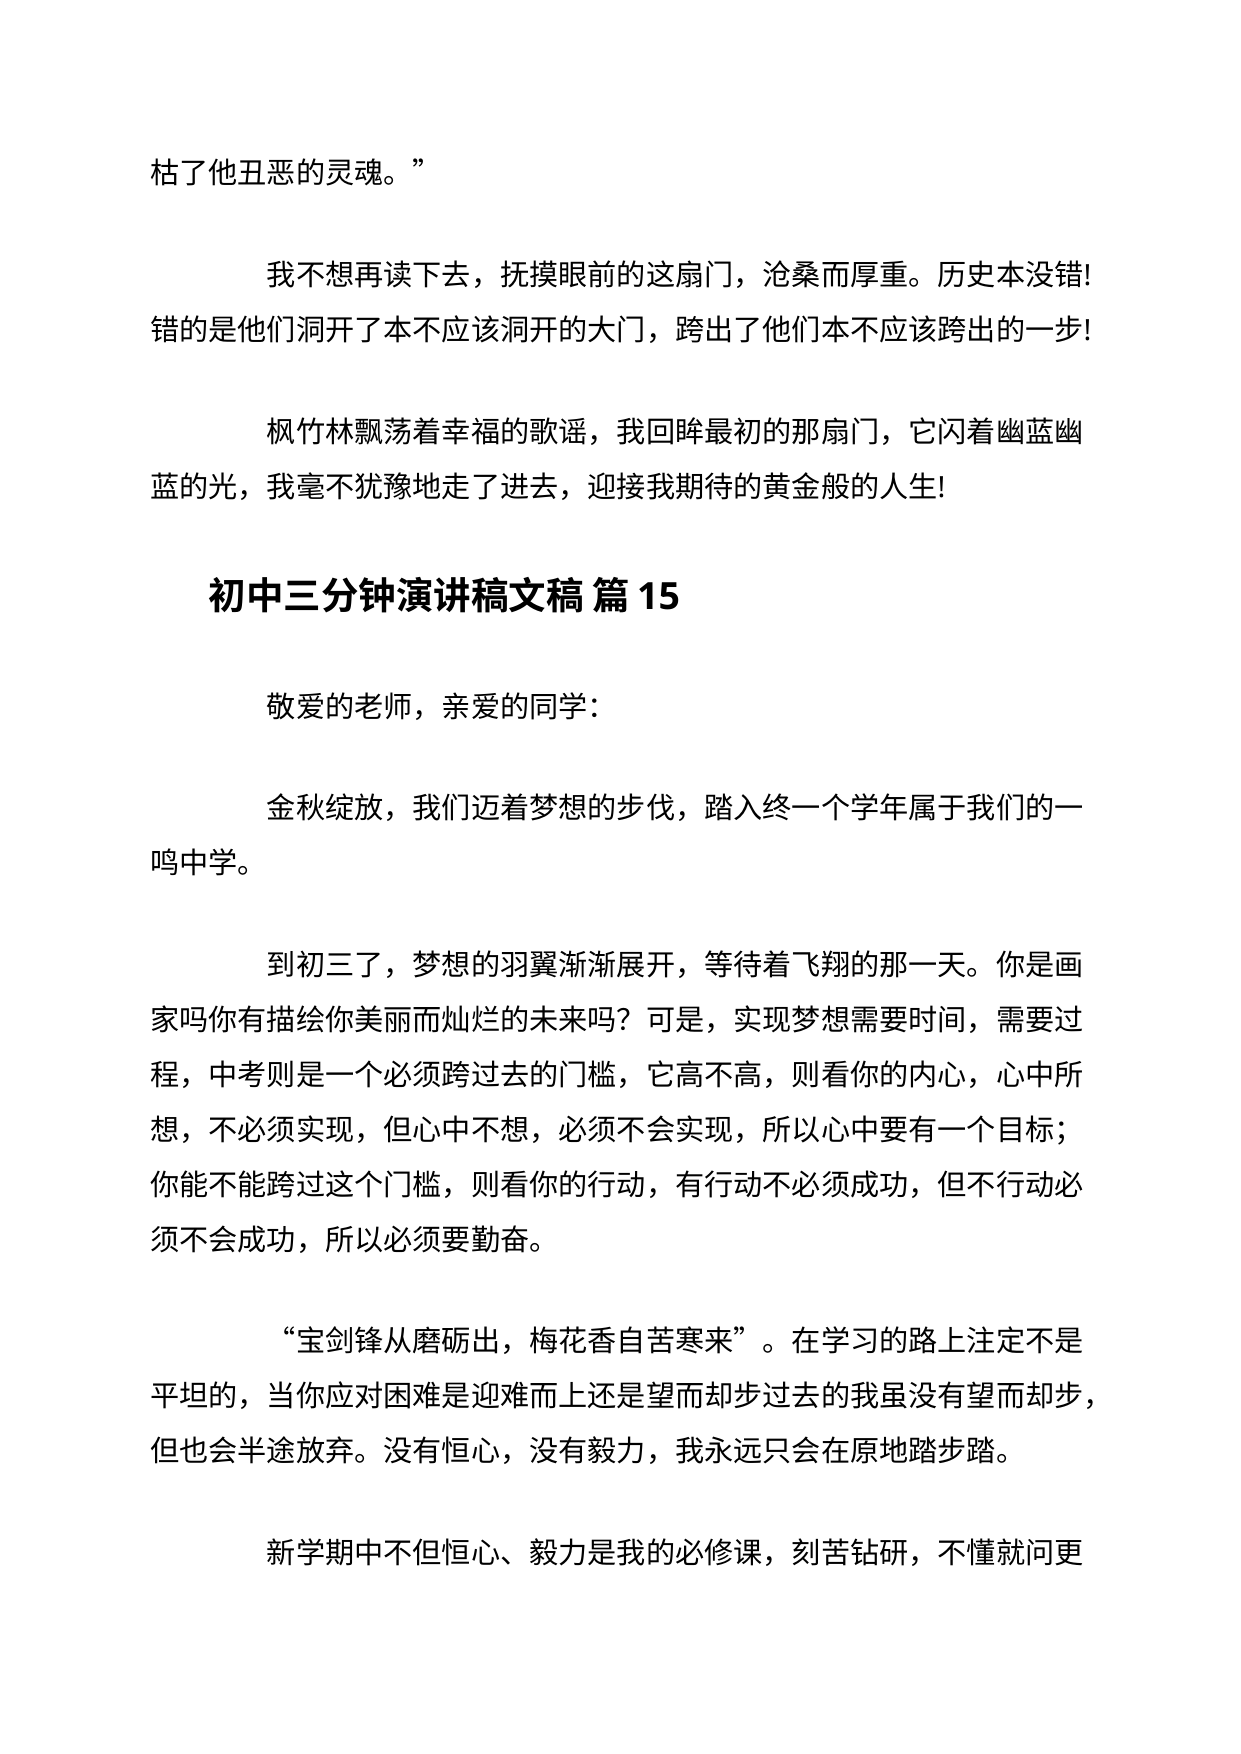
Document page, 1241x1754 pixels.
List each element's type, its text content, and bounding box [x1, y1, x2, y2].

text 枫竹林飘荡着幸福的歌谣，我回眸最初的那扇门，它闪着幽蓝幽蓝的光，我毫不犹豫地走了进去，迎接我期待的黄金般的人生! [150, 409, 1090, 506]
text “宝剑锋从磨砺出，梅花香自苦寒来”。在学习的路上注定不是平坦的，当你应对困难是迎难而上还是望而却步过去的我虽没有望而却步，但也会半途放弃。没有恒心，没有毅力，我永远只会在原地踏步踏。 [150, 1318, 1090, 1470]
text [150, 1529, 1090, 1572]
text 金秋绽放，我们迈着梦想的步伐，踏入终一个学年属于我们的一鸣中学。 [150, 785, 1090, 882]
text 到初三了，梦想的羽翼渐渐展开，等待着飞翔的那一天。你是画家吗你有描绘你美丽而灿烂的未来吗？可是，实现梦想需要时间，需要过程，中考则是一个必须跨过去的门槛，它高不高，则看你的内心，心中所想，不必须实现，但心中不想，必须不会实现，所以心中要有一个目标；你能不能跨过这个门槛，则看你的行动，有行动不必须成功，但不行动必须不会成功，所以必须要勤奋。 [150, 942, 1090, 1258]
text 初中三分钟演讲稿文稿 篇15 [150, 566, 1090, 620]
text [150, 150, 1090, 192]
text 敬爱的老师，亲爱的同学： [150, 683, 1090, 726]
text 我不想再读下去，抚摸眼前的这扇门，沧桑而厚重。历史本没错!错的是他们洞开了本不应该洞开的大门，跨出了他们本不应该跨出的一步! [150, 252, 1090, 349]
